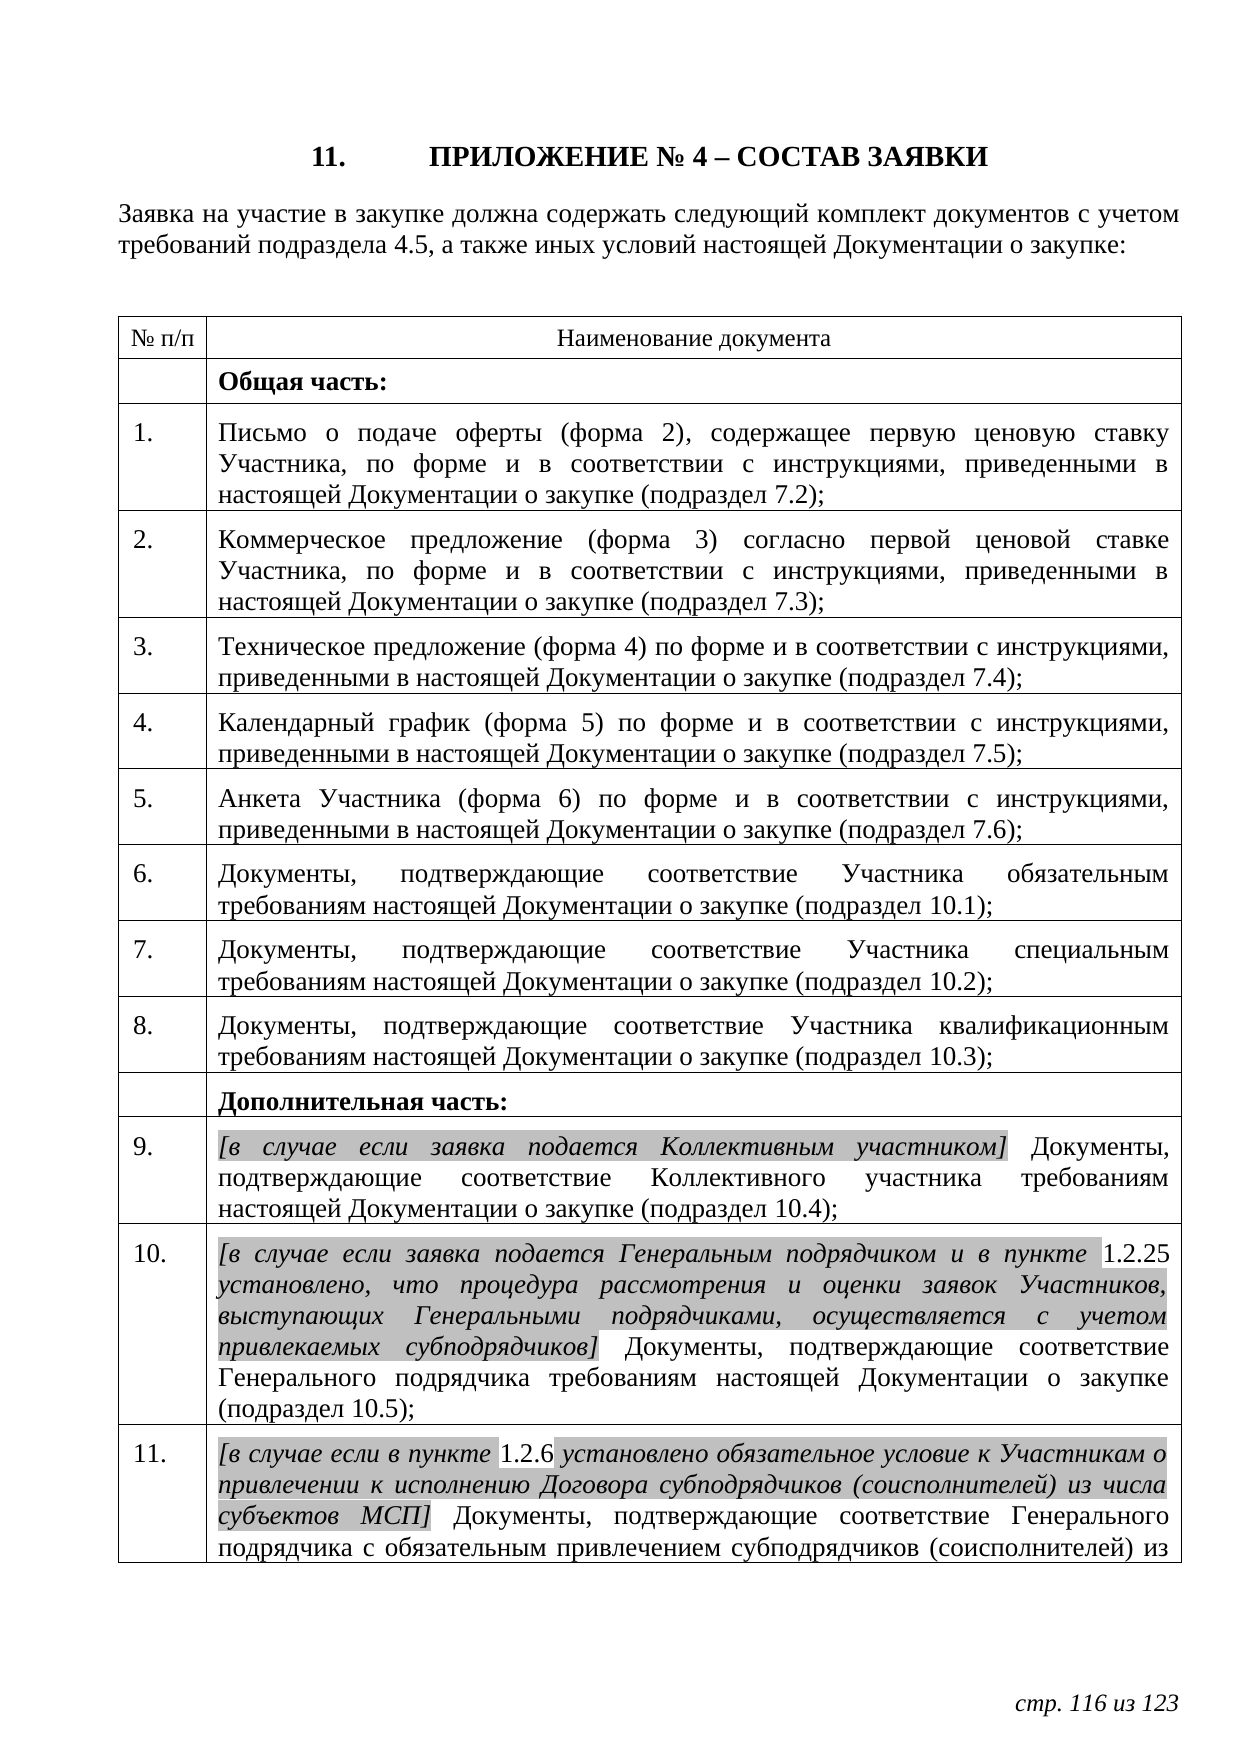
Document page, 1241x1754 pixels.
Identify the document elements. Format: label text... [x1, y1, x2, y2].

table_cell [119, 921, 206, 996]
table_cell Анкета Участника (форма 6) по форме и в соответствии с инструкциями, приведенными в настоящей Документации о закупке (подраздел 7.6); [207, 769, 1181, 844]
table_cell Документы, подтверждающие соответствие Участника квалификационным требованиям настоящей Документации о закупке (подраздел 10.3); [207, 997, 1181, 1072]
table_cell Общая часть: [207, 359, 1181, 403]
table_cell Календарный график (форма 5) по форме и в соответствии с инструкциями, приведенными в настоящей Документации о закупке (подраздел 7.5); [207, 694, 1181, 768]
table_cell Документы, подтверждающие соответствие Участника специальным требованиям настоящей Документации о закупке (подраздел 10.2); [207, 921, 1181, 996]
table_header № п/п [119, 317, 206, 358]
table_cell Документы, подтверждающие соответствие Участника обязательным требованиям настоящей Документации о закупке (подраздел 10.1); [207, 845, 1181, 920]
table_cell [119, 1117, 206, 1223]
table_cell [119, 1073, 206, 1116]
table_cell Дополнительная часть: [207, 1073, 1181, 1116]
table_cell [119, 769, 206, 844]
table_cell Техническое предложение (форма 4) по форме и в соответствии с инструкциями, приведенными в настоящей Документации о закупке (подраздел 7.4); [207, 618, 1181, 692]
table_cell [119, 618, 206, 692]
table_cell Письмо о подаче оферты (форма 2), содержащее первую ценовую ставку Участника, по форме и в соответствии с инструкциями, приведенными в настоящей Документации о закупке (подраздел 7.2); [207, 404, 1181, 509]
table_cell [119, 1224, 206, 1424]
list Заявка на участие в закупке должна содержать следующий комплект документов с учетом требований подраздела 4.5, а также иных условий настоящей Документации о закупке: [118, 197, 1181, 259]
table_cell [207, 1425, 1181, 1562]
table_cell [119, 1425, 206, 1562]
table_cell [119, 359, 206, 403]
table_cell [в случае если заявка подается Коллективным участником] Документы, подтверждающие соответствие Коллективного участника требованиям настоящей Документации о закупке (подраздел 10.4); [207, 1117, 1181, 1223]
table_cell [119, 694, 206, 768]
table_cell [119, 997, 206, 1072]
table_cell [119, 845, 206, 920]
table_cell [119, 511, 206, 617]
table_cell Коммерческое предложение (форма 3) согласно первой ценовой ставке Участника, по форме и в соответствии с инструкциями, приведенными в настоящей Документации о закупке (подраздел 7.3); [207, 511, 1181, 617]
table_cell [в случае если заявка подается Генеральным подрядчиком и в пункте 1.2.25 установлено, что процедура рассмотрения и оценки заявок Участников, выступающих Генеральными подрядчиками, осуществляется с учетом привлекаемых субподрядчиков] Документы, подтверждающие соответствие Генерального подрядчика требованиям настоящей Документации о закупке (подраздел 10.5); [207, 1224, 1181, 1424]
subtitle ПРИЛОЖЕНИЕ № 4 – СОСТАВ ЗАЯВКИ [118, 139, 1181, 172]
table_header Наименование документа [207, 317, 1181, 358]
table_cell [119, 404, 206, 509]
